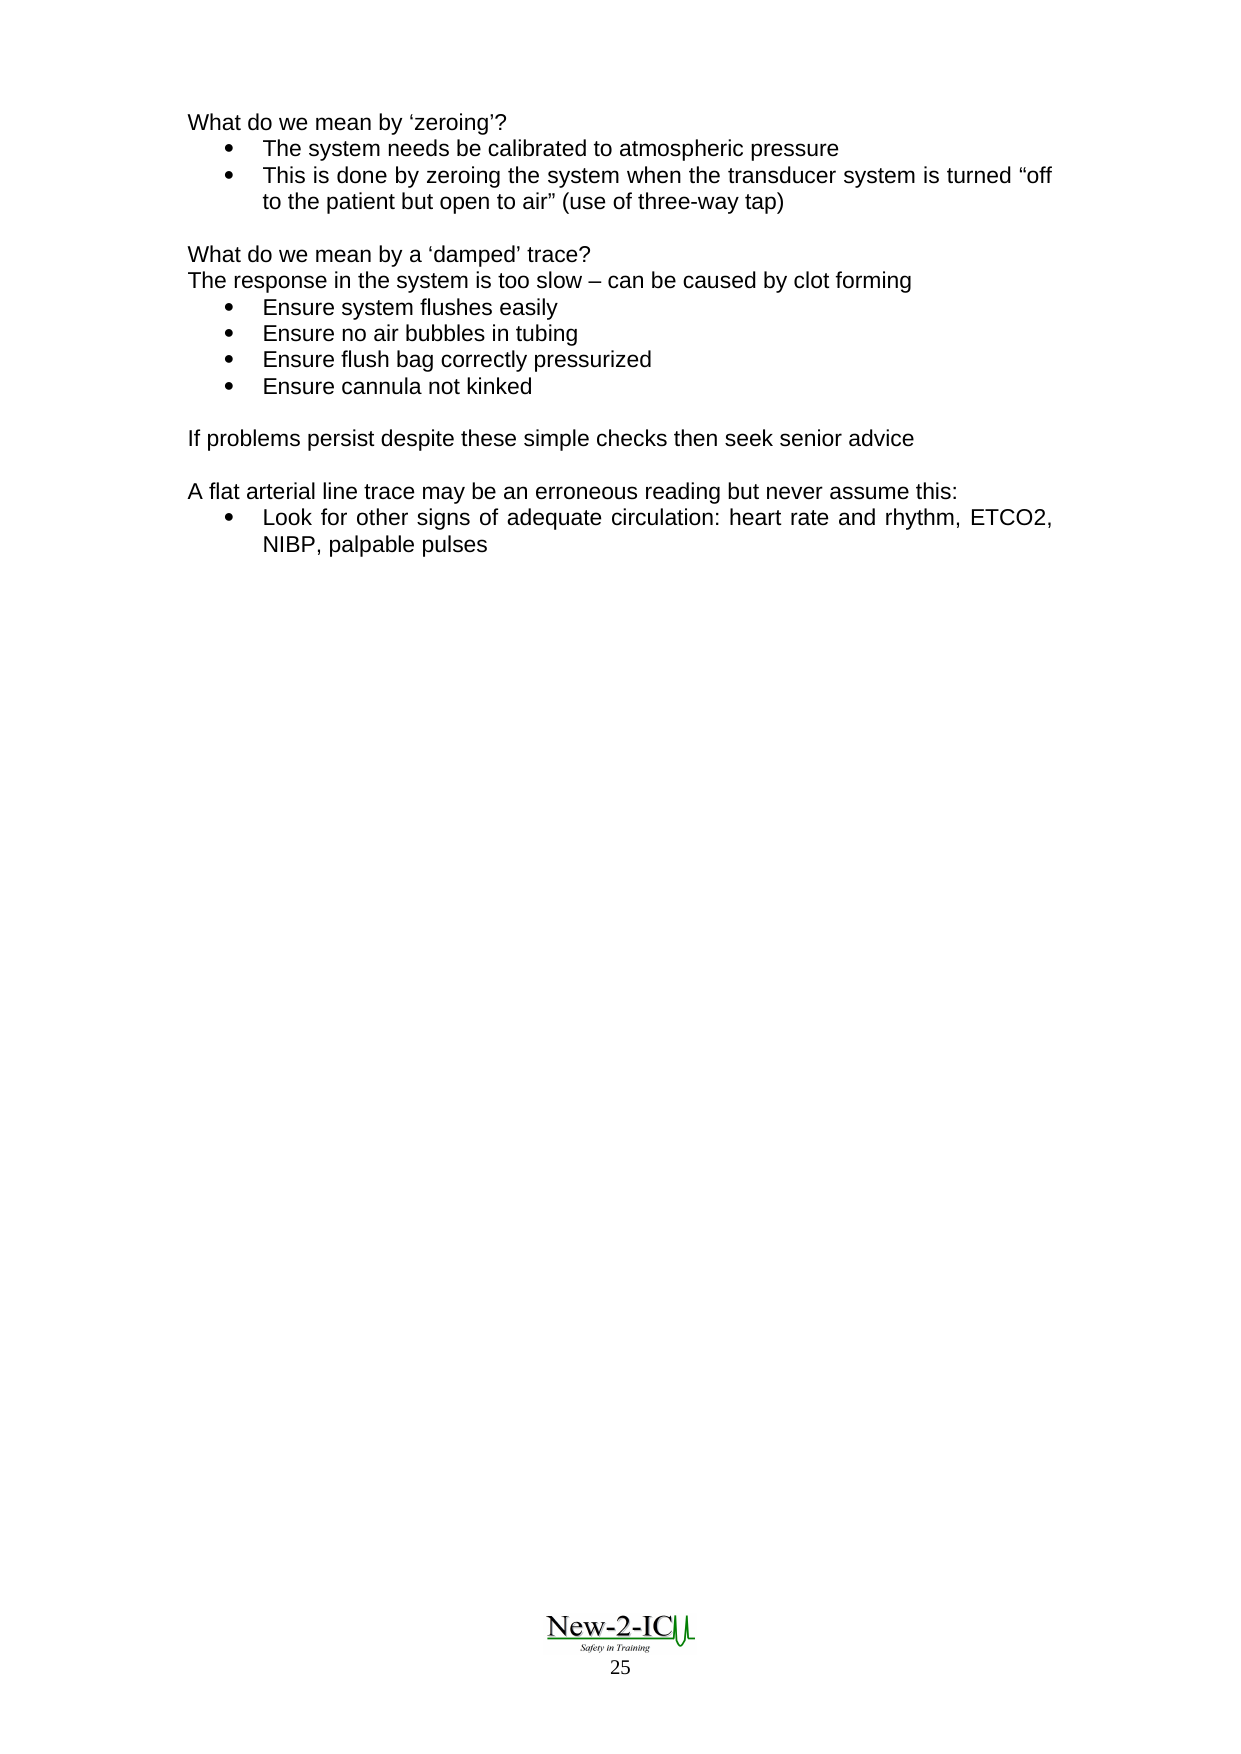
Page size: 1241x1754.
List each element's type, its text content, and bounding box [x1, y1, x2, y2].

list Ensure cannula not kinked [225, 373, 1053, 399]
text A flat arterial line trace may be an erroneous reading but never assume this: [187, 478, 1053, 504]
list This is done by zeroing the system when the transducer system is turned “off to the patient but open to air” (use of three-way tap) [225, 162, 1053, 214]
list Ensure system flushes easily [225, 293, 1053, 320]
list Look for other signs of adequate circulation: heart rate and rhythm, ETCO2, NIBP, palpable pulses [225, 504, 1053, 557]
list Ensure no air bubbles in tubing [225, 320, 1053, 346]
text What do we mean by a ‘damped’ trace? [187, 241, 1053, 267]
text The response in the system is too slow – can be caused by clot forming [187, 267, 1053, 293]
picture [543, 1613, 698, 1655]
text What do we mean by ‘zeroing’? [187, 109, 1053, 135]
list Ensure flush bag correctly pressurized [225, 346, 1053, 373]
text If problems persist despite these simple checks then seek senior advice [187, 425, 1053, 452]
list The system needs be calibrated to atmospheric pressure [225, 135, 1053, 162]
